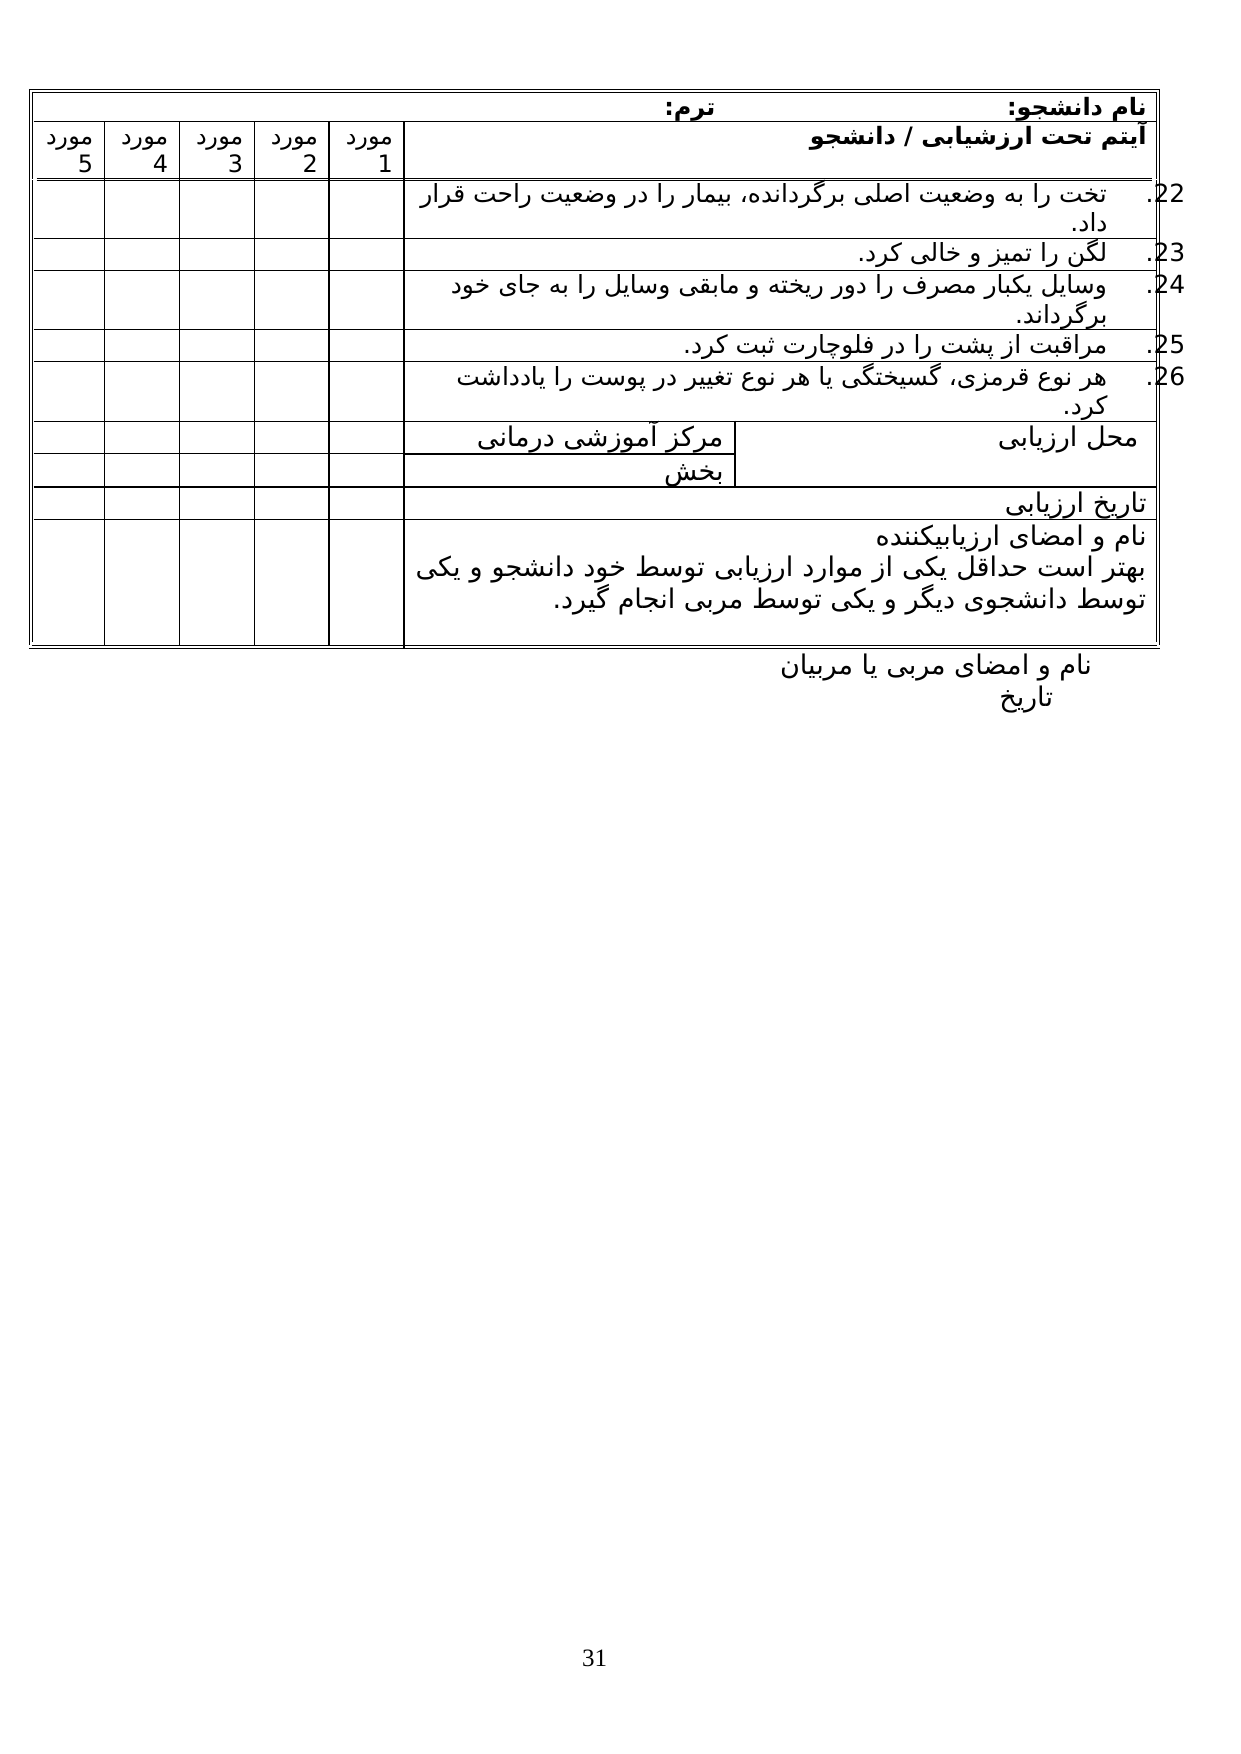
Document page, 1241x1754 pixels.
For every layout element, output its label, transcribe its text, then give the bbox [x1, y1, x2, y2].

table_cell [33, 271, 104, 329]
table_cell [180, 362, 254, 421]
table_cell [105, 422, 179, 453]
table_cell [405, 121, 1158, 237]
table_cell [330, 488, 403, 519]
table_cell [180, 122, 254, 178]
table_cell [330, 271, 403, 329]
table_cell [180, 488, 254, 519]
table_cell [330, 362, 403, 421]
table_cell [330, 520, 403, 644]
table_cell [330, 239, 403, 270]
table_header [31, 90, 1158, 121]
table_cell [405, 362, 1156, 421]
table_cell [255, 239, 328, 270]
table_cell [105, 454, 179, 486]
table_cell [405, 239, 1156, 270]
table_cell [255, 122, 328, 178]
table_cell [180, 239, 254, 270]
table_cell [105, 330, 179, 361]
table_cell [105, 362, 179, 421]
text تاریخ [136, 681, 1148, 712]
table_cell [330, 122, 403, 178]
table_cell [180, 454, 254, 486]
text نام و امضای مربی یا مربیان [136, 649, 1148, 681]
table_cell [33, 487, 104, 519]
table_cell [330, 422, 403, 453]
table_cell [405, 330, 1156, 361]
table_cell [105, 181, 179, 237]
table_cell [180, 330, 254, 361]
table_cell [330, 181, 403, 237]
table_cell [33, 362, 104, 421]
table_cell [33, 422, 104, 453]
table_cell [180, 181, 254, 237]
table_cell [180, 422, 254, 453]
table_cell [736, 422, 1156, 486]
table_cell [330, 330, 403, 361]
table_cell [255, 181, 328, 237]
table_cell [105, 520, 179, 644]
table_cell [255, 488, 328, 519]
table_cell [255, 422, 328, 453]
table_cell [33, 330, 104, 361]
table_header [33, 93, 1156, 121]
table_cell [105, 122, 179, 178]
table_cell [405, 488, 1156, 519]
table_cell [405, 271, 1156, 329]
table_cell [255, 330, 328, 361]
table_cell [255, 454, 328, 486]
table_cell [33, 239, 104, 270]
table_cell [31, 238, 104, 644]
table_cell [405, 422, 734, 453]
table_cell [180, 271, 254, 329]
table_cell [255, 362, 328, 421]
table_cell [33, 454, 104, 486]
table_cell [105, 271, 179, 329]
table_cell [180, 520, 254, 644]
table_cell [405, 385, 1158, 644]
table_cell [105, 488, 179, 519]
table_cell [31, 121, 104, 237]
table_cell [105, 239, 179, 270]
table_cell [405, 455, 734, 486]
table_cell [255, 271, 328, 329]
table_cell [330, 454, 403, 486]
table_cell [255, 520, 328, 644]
